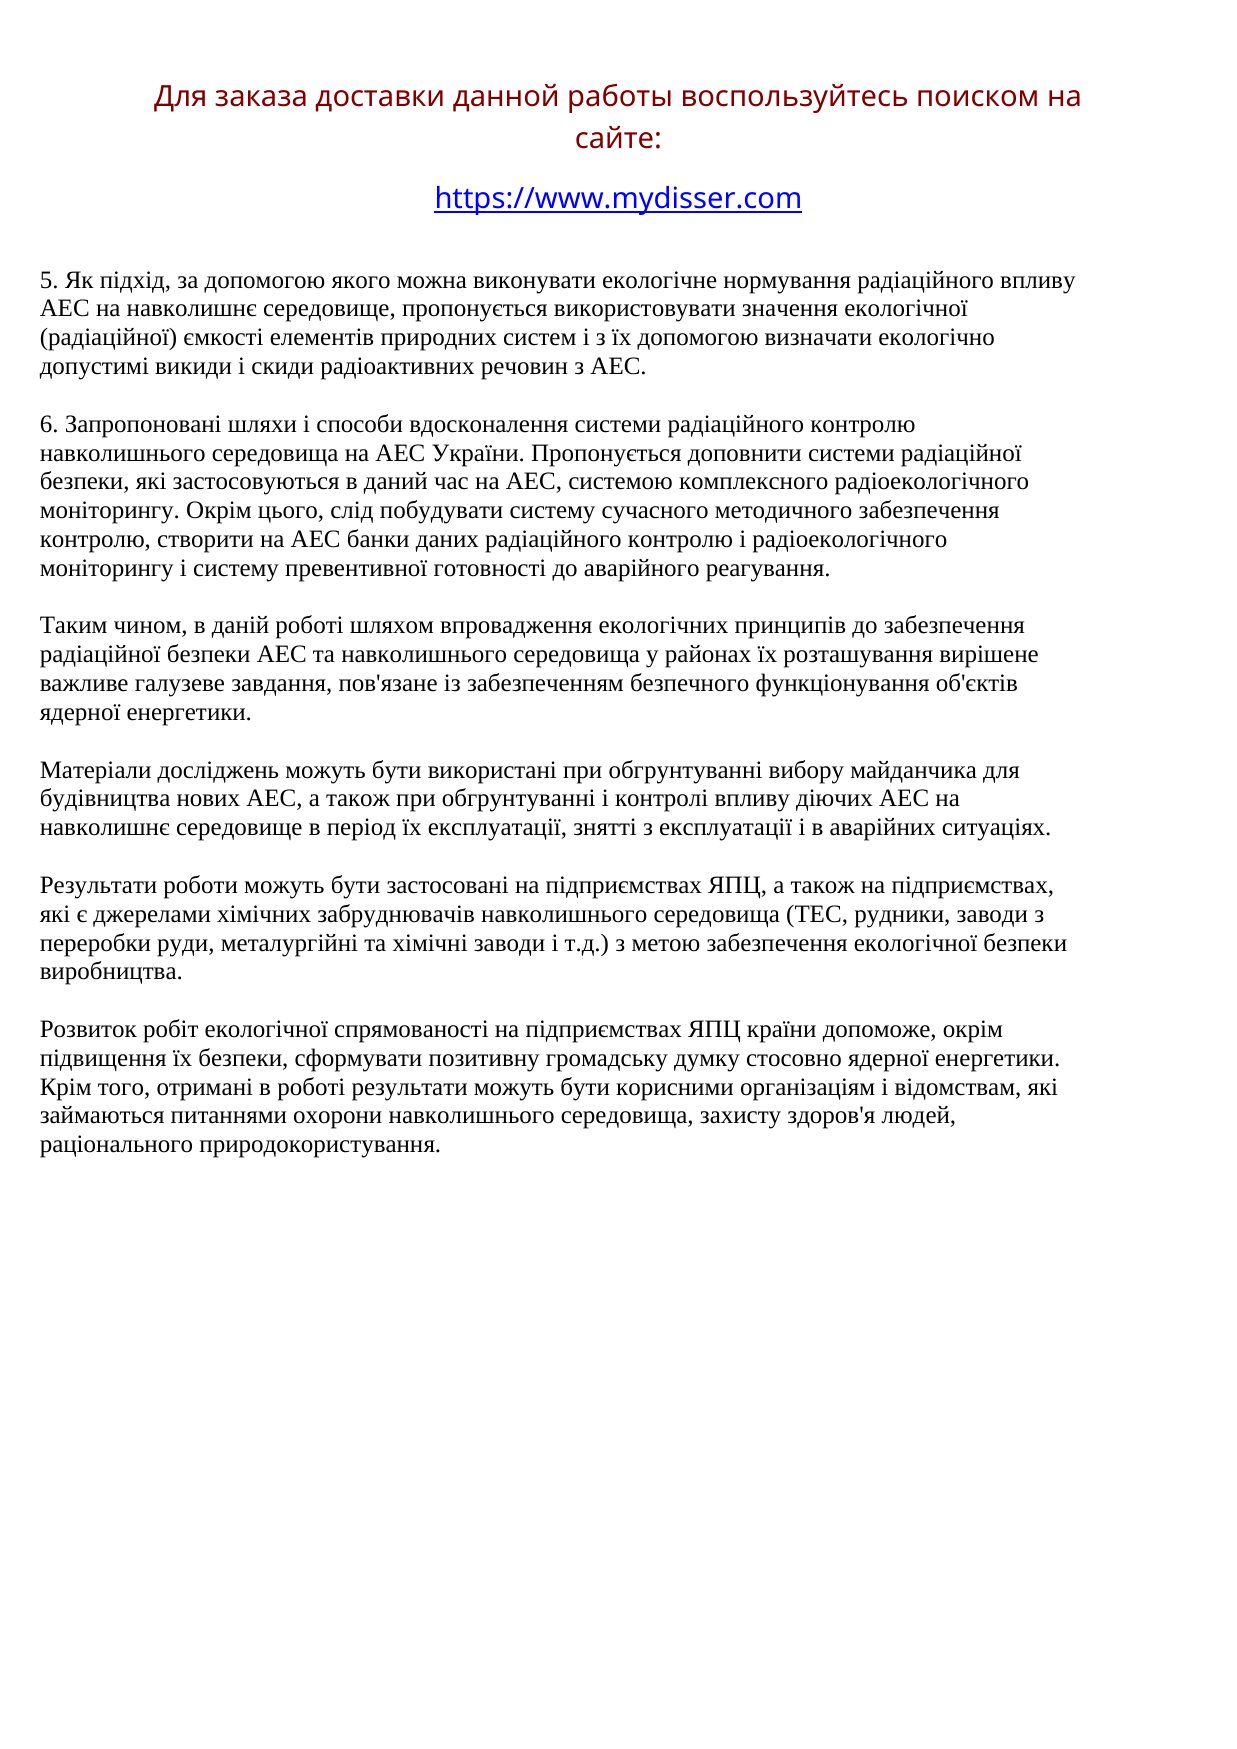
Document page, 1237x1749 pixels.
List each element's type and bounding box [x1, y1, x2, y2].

table_cell [40, 236, 1086, 1158]
